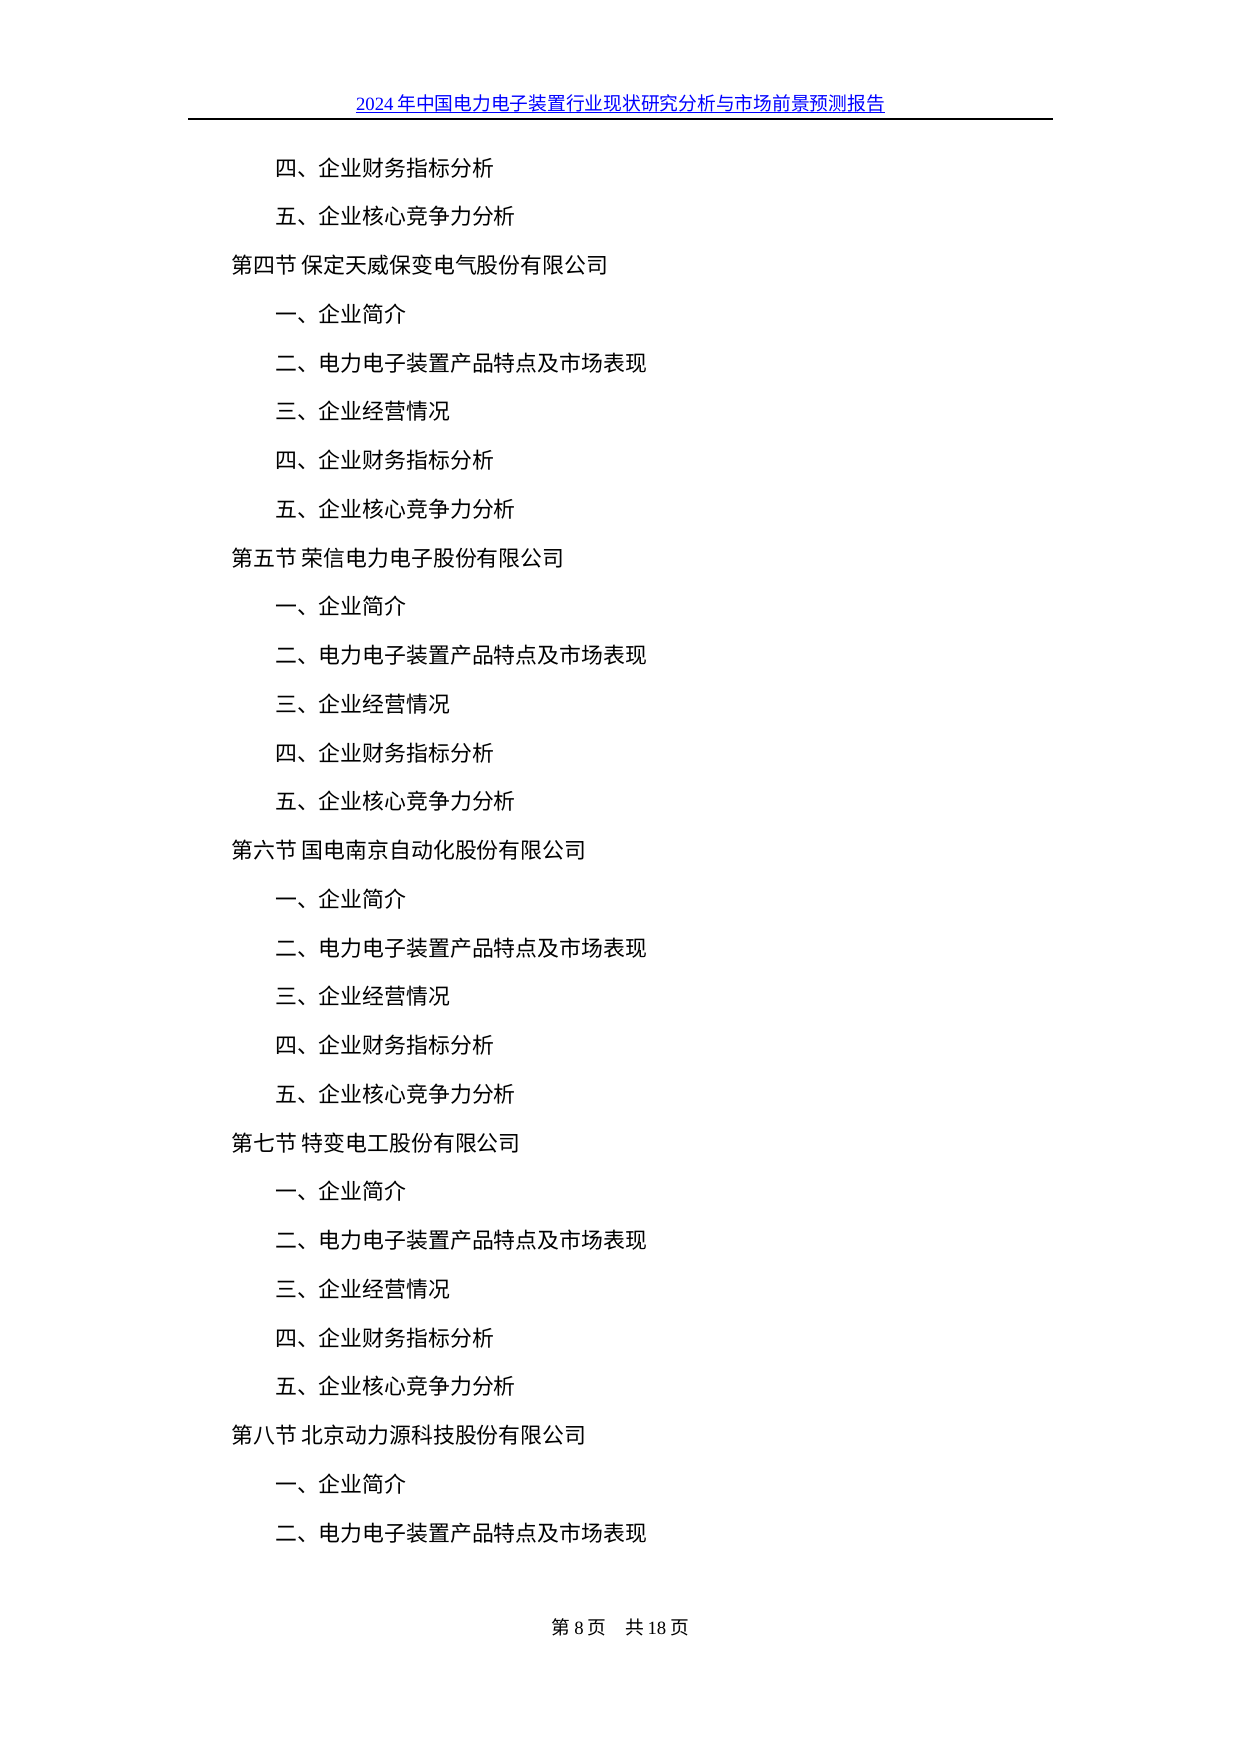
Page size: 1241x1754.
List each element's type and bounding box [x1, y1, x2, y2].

text [187, 150, 1053, 1548]
